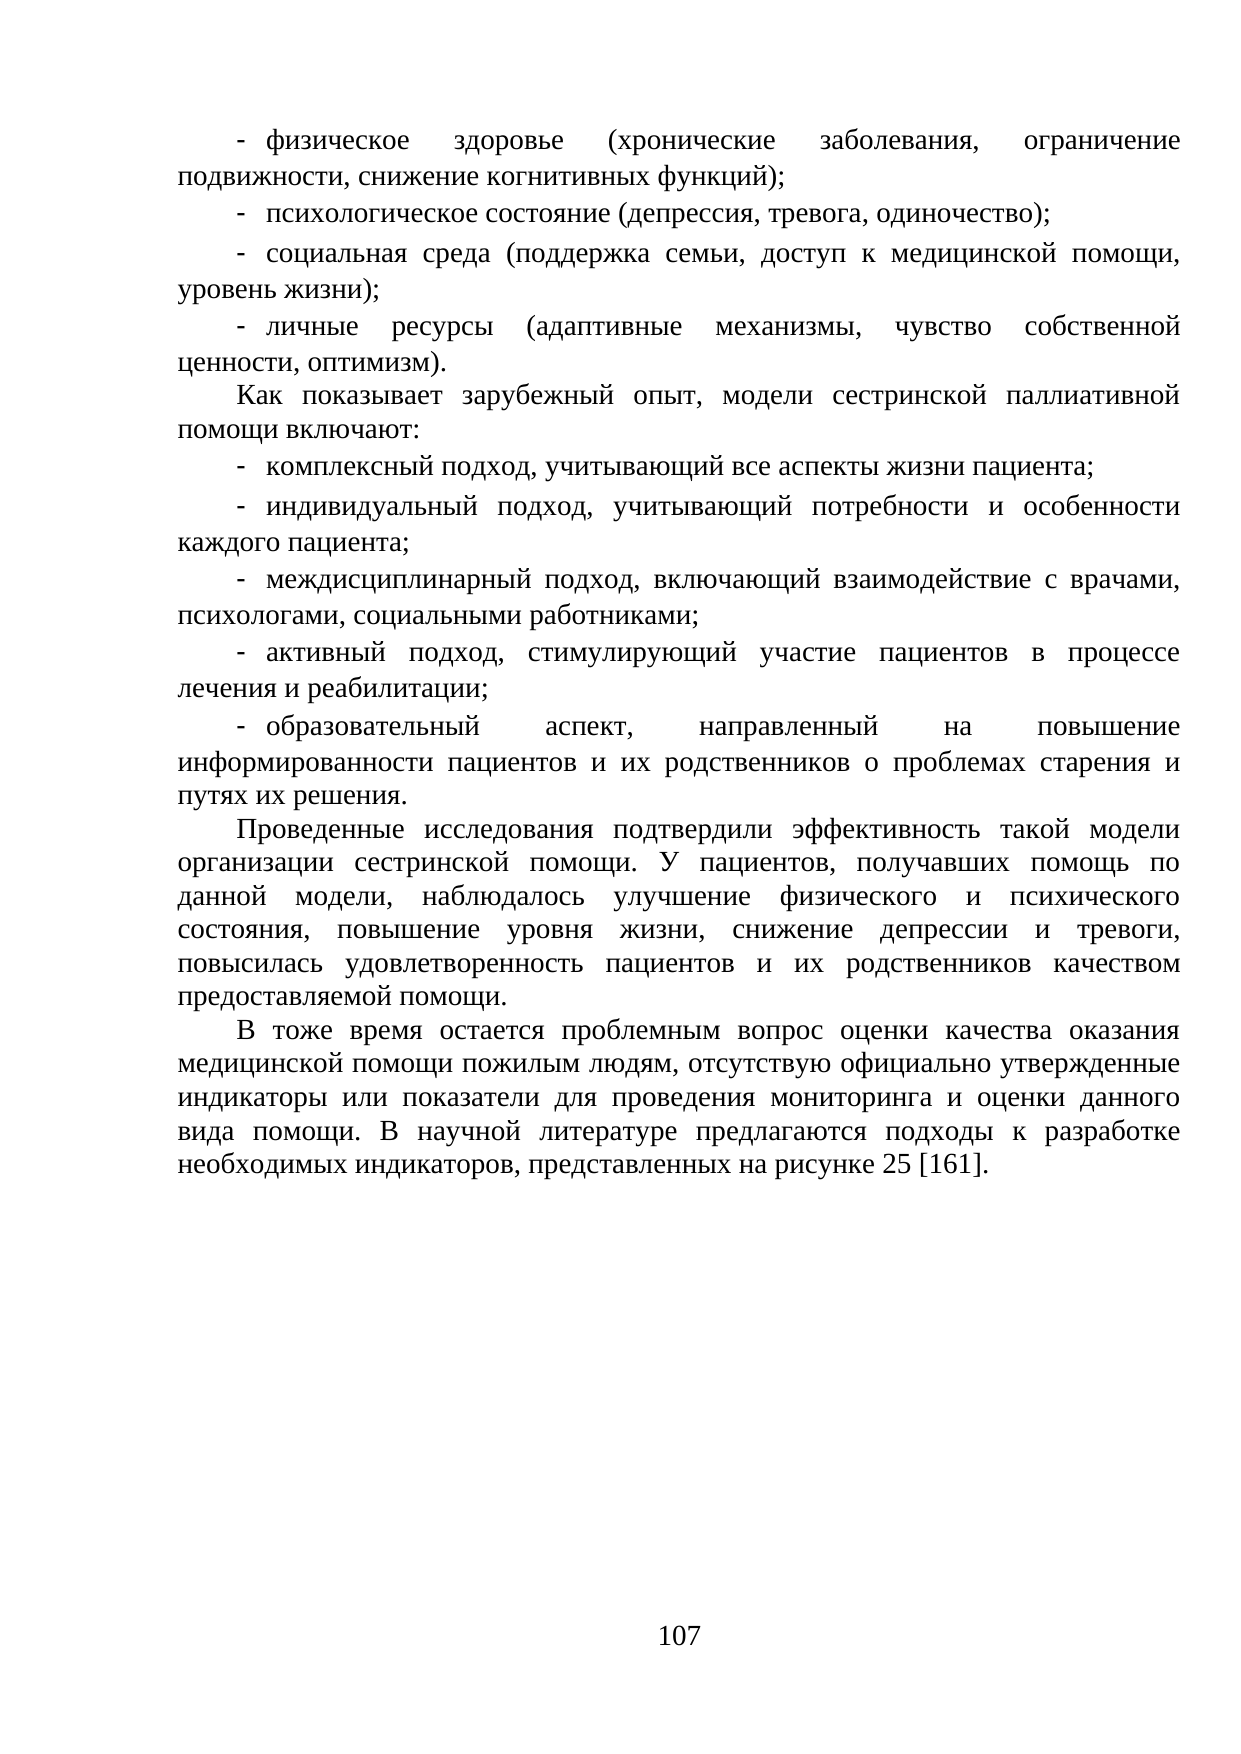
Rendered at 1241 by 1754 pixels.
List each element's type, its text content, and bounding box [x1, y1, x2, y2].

list междисциплинарный подход, включающий взаимодействие с врачами, психологами, социальными работниками; [177, 557, 1181, 631]
list активный подход, стимулирующий участие пациентов в процессе лечения и реабилитации; [177, 631, 1181, 704]
list личные ресурсы (адаптивные механизмы, чувство собственной ценности, оптимизм). [177, 304, 1181, 377]
text Проведенные исследования подтвердили эффективность такой модели организации сестринской помощи. У пациентов, получавших помощь по данной модели, наблюдалось улучшение физического и психического состояния, повышение уровня жизни, снижение депрессии и тревоги, повысилась удовлетворенность пациентов и их родственников качеством предоставляемой помощи. [177, 811, 1181, 1012]
list психологическое состояние (депрессия, тревога, одиночество); [177, 191, 1181, 231]
list социальная среда (поддержка семьи, доступ к медицинской помощи, уровень жизни); [177, 231, 1181, 304]
list комплексный подход, учитывающий все аспекты жизни пациента; [177, 444, 1181, 484]
list образовательный аспект, направленный на повышение информированности пациентов и их родственников о проблемах старения и путях их решения. [177, 704, 1181, 811]
list индивидуальный подход, учитывающий потребности и особенности каждого пациента; [177, 484, 1181, 557]
text Как показывает зарубежный опыт, модели сестринской паллиативной помощи включают: [177, 377, 1181, 444]
list физическое здоровье (хронические заболевания, ограничение подвижности, снижение когнитивных функций); [177, 118, 1181, 191]
text В тоже время остается проблемным вопрос оценки качества оказания медицинской помощи пожилым людям, отсутствую официально утвержденные индикаторы или показатели для проведения мониторинга и оценки данного вида помощи. В научной литературе предлагаются подходы к разработке необходимых индикаторов, представленных на рисунке 25 [161]. [177, 1012, 1181, 1180]
